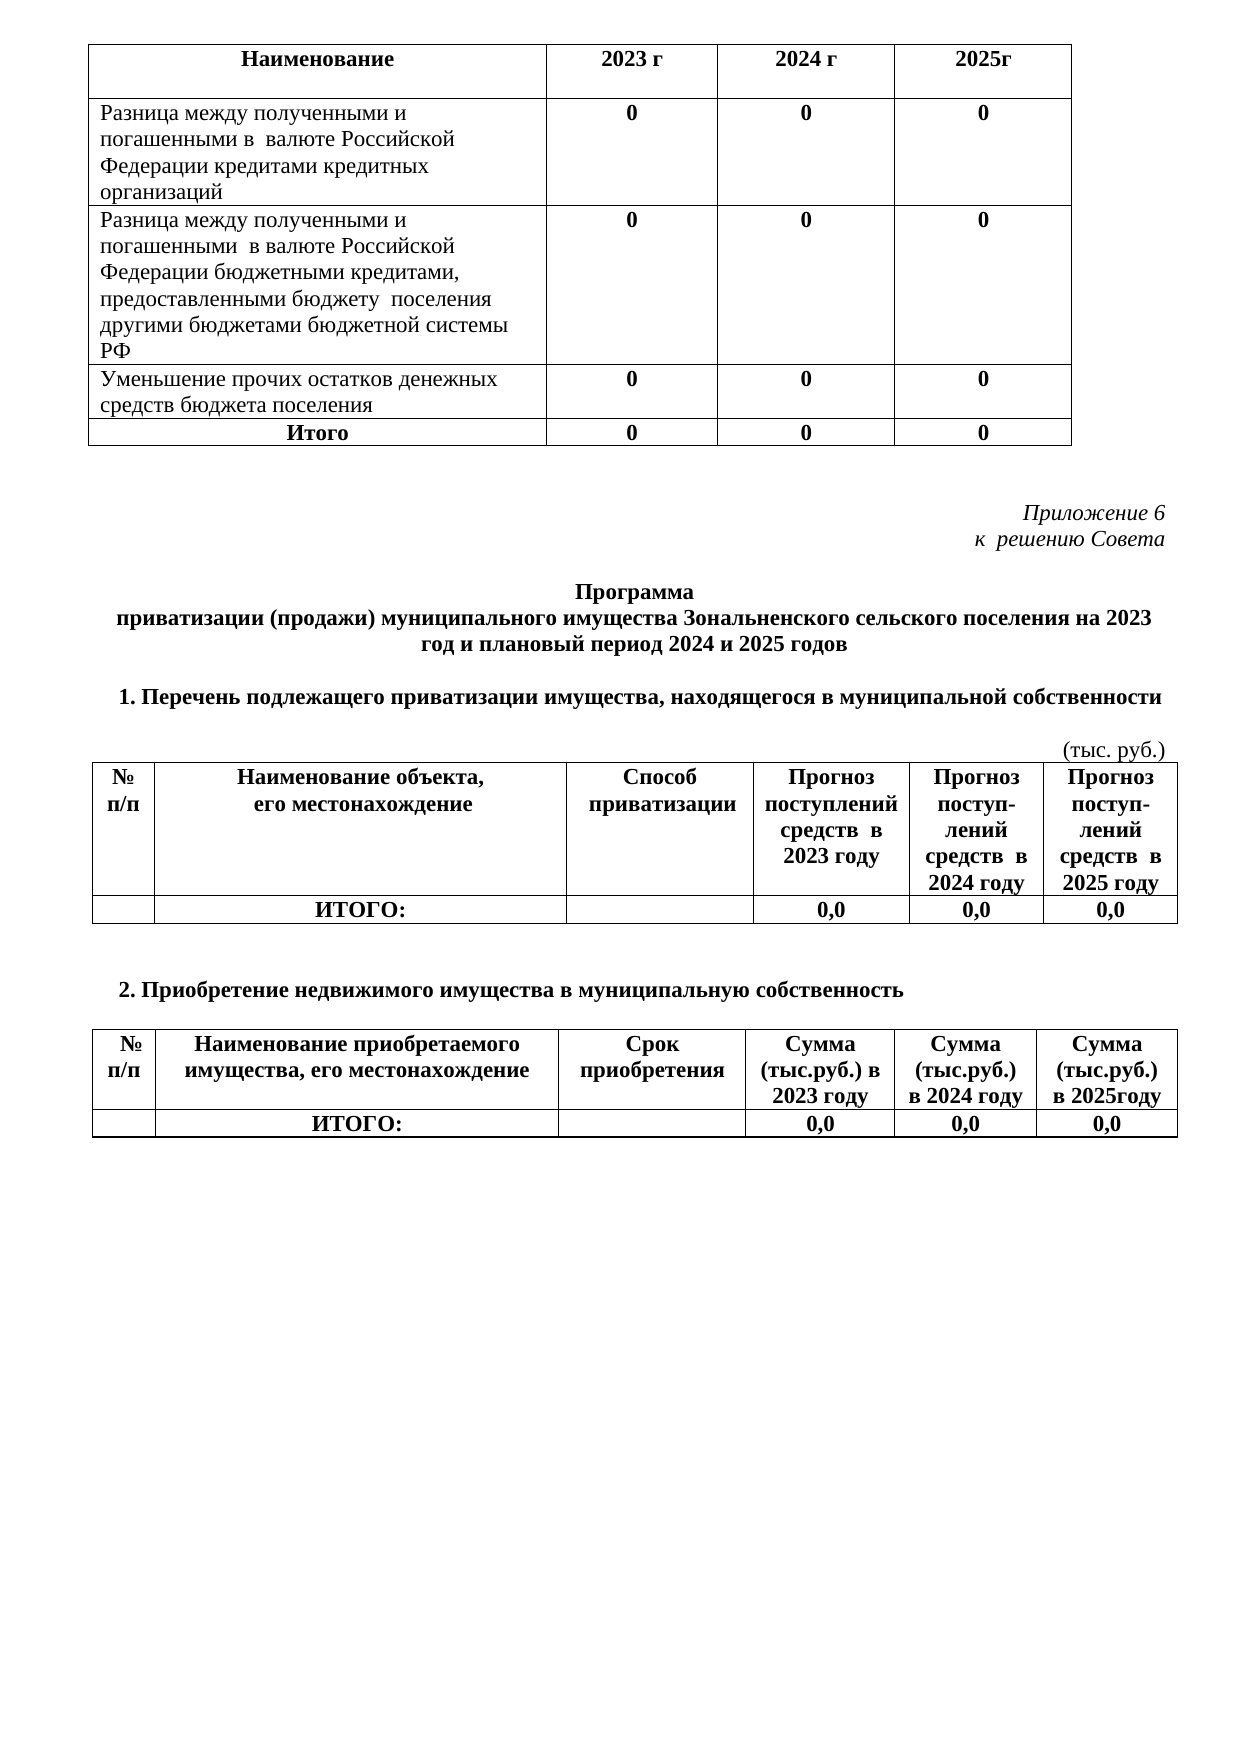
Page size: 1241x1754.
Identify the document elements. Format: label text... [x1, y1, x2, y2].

table_cell Разница между полученными и погашенными в валюте Российской Федерации бюджетными кредитами, предоставленными бюджету поселения другими бюджетами бюджетной системы РФ [89, 206, 546, 364]
subtitle к решению Совета [103, 525, 1165, 551]
table_header 2025г [895, 45, 1071, 98]
table_cell 0,0 [746, 1110, 894, 1136]
table_cell 0,0 [754, 896, 909, 922]
table_cell 0 [718, 206, 894, 364]
table_header Наименование приобретаемого имущества, его местонахождение [156, 1030, 558, 1109]
table_header Сумма (тыс.руб.) в 2023 году [746, 1030, 894, 1109]
table_header Прогноз поступлений средств в 2025 году [1044, 763, 1177, 895]
text 2. Приобретение недвижимого имущества в муниципальную собственность [118, 976, 1165, 1002]
table_header Наименование [89, 45, 546, 98]
table_header Сумма (тыс.руб.) в 2024 году [895, 1030, 1036, 1109]
table_cell [93, 896, 154, 922]
table_cell ИТОГО: [156, 1110, 558, 1136]
table_header 2024 г [718, 45, 894, 98]
table_cell Итого [89, 419, 546, 445]
table_header Способ приватизации [567, 763, 753, 895]
table_cell 0 [547, 365, 717, 417]
table_cell 0 [895, 206, 1071, 364]
table_header № п/п [93, 1030, 155, 1109]
table_cell 0,0 [910, 896, 1043, 922]
text приватизации (продажи) муниципального имущества Зональненского сельского поселения на 2023 год и плановый период 2024 и 2025 годов [103, 604, 1165, 657]
table_cell 0 [547, 99, 717, 204]
table_cell 0 [718, 419, 894, 445]
table_cell ИТОГО: [155, 896, 566, 922]
table_cell Разница между полученными и погашенными в валюте Российской Федерации кредитами кредитных организаций [89, 99, 546, 204]
table_cell 0 [895, 419, 1071, 445]
table_header Сумма (тыс.руб.) в 2025году [1037, 1030, 1177, 1109]
table_header Прогноз поступлений средств в 2023 году [754, 763, 909, 895]
table_cell 0 [895, 99, 1071, 204]
table_cell Уменьшение прочих остатков денежных средств бюджета поселения [89, 365, 546, 417]
table_cell [567, 896, 753, 922]
table_cell 0,0 [895, 1110, 1036, 1136]
text Приложение 6 [103, 499, 1165, 525]
table_cell 0,0 [1037, 1110, 1177, 1136]
table_header Наименование объекта, его местонахождение [155, 763, 566, 895]
table_cell 0,0 [1044, 896, 1177, 922]
table_cell 0 [547, 206, 717, 364]
table_header № п/п [93, 763, 154, 895]
table_cell 0 [547, 419, 717, 445]
table_header Срок приобретения [559, 1030, 745, 1109]
text (тыс. руб.) [103, 736, 1165, 762]
table_cell 0 [895, 365, 1071, 417]
table_header Прогноз поступлений средств в 2024 году [910, 763, 1043, 895]
table_cell 0 [718, 99, 894, 204]
table_cell [93, 1110, 155, 1136]
text Программа [103, 578, 1165, 604]
table_cell [559, 1110, 745, 1136]
table_header 2023 г [547, 45, 717, 98]
table_cell 0 [718, 365, 894, 417]
text 1. Перечень подлежащего приватизации имущества, находящегося в муниципальной собственности [118, 683, 1165, 709]
